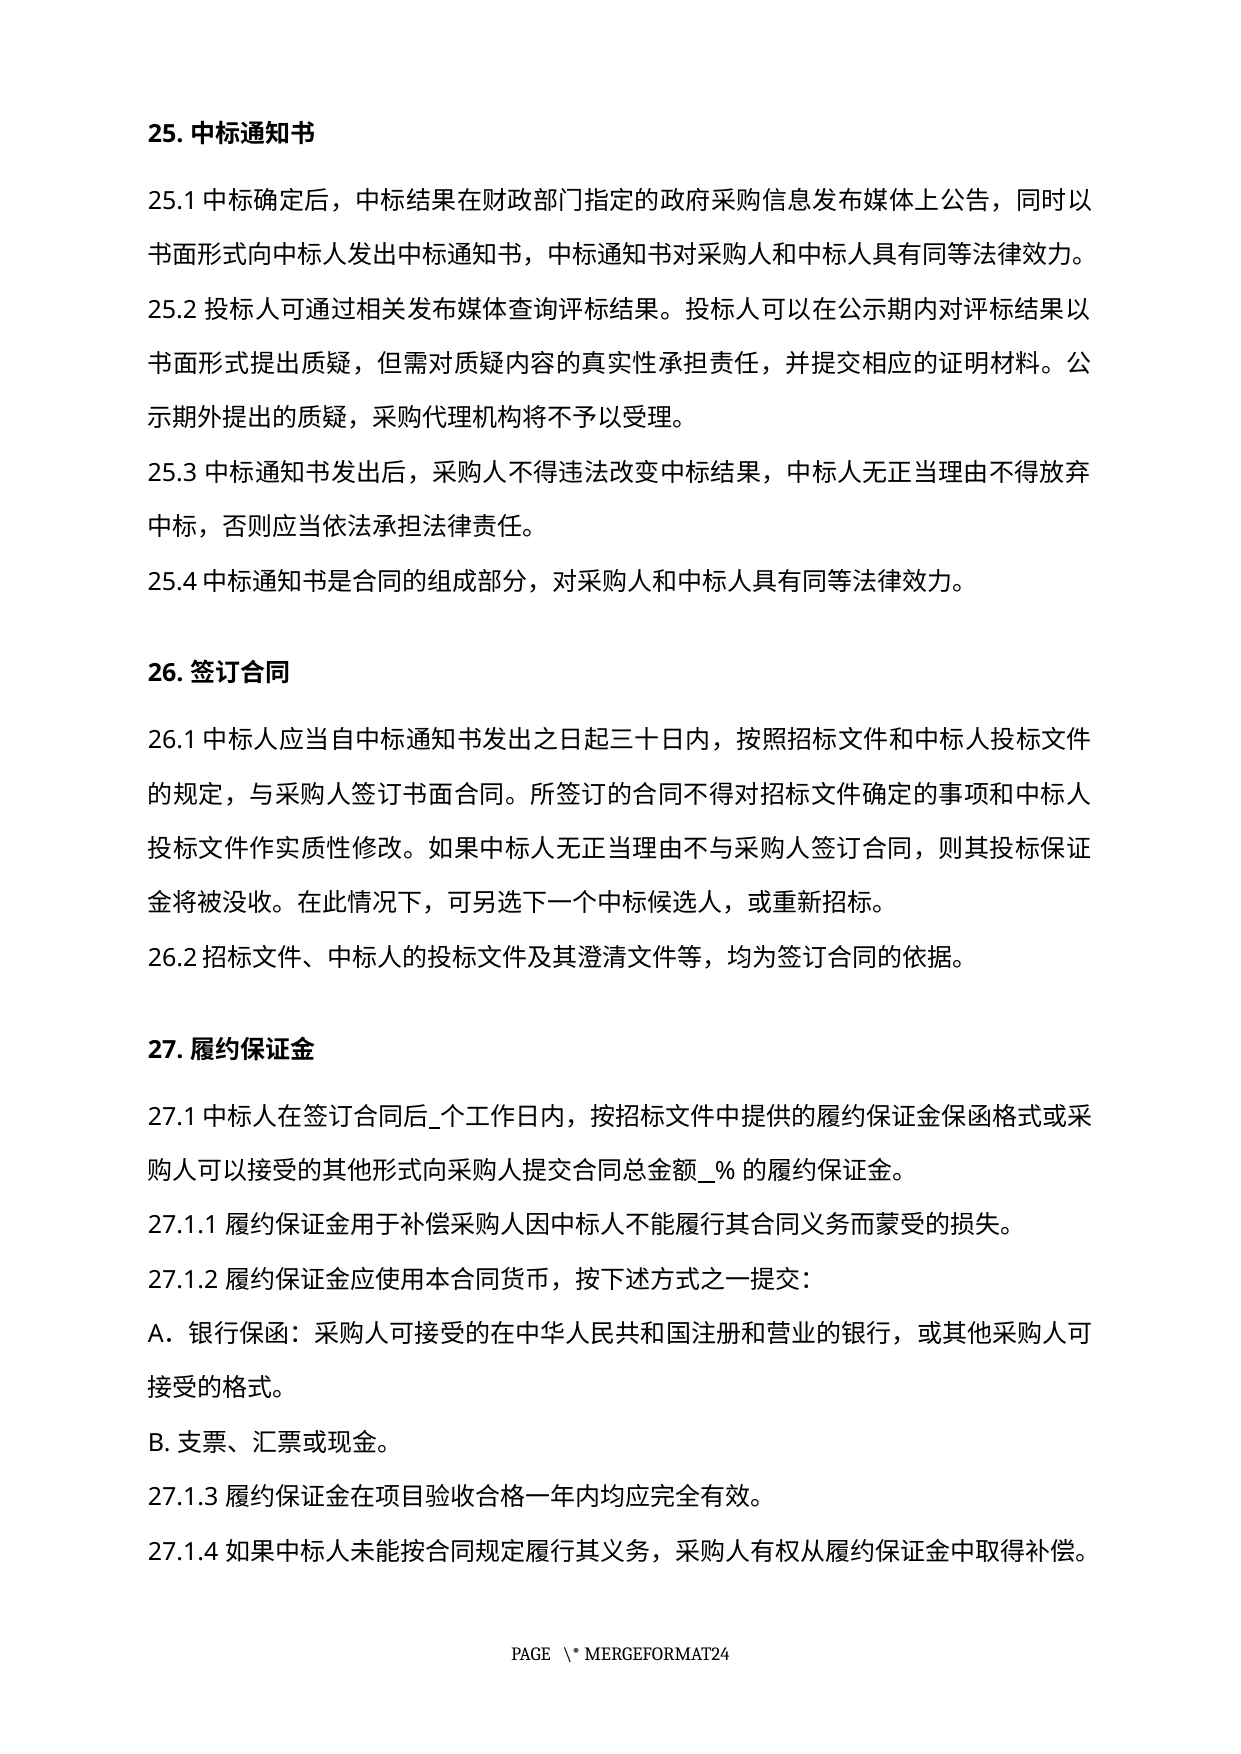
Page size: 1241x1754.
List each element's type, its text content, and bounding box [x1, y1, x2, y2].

text 25.4中标通知书是合同的组成部分，对采购人和中标人具有同等法律效力。 [147, 561, 1092, 597]
text A．银行保函：采购人可接受的在中华人民共和国注册和营业的银行，或其他采购人可接受的格式。 [148, 1313, 1092, 1404]
text 27.1.3 履约保证金在项目验收合格一年内均应完全有效。 [148, 1477, 1092, 1513]
subtitle 26. 签订合同 [148, 653, 1092, 689]
text 25.3 中标通知书发出后，采购人不得违法改变中标结果，中标人无正当理由不得放弃中标，否则应当依法承担法律责任。 [147, 452, 1092, 543]
subtitle 27. 履约保证金 [148, 1029, 1092, 1065]
text 26.1中标人应当自中标通知书发出之日起三十日内，按照招标文件和中标人投标文件的规定，与采购人签订书面合同。所签订的合同不得对招标文件确定的事项和中标人投标文件作实质性修改。如果中标人无正当理由不与采购人签订合同，则其投标保证金将被没收。在此情况下，可另选下一个中标候选人，或重新招标。 [148, 720, 1092, 919]
text 25.2 投标人可通过相关发布媒体查询评标结果。投标人可以在公示期内对评标结果以书面形式提出质疑，但需对质疑内容的真实性承担责任，并提交相应的证明材料。公示期外提出的质疑，采购代理机构将不予以受理。 [147, 289, 1092, 434]
text 27.1.1 履约保证金用于补偿采购人因中标人不能履行其合同义务而蒙受的损失。 [148, 1205, 1092, 1241]
text 27.1.4 如果中标人未能按合同规定履行其义务，采购人有权从履约保证金中取得补偿。 [148, 1531, 1092, 1567]
subtitle 25. 中标通知书 [148, 113, 1092, 150]
text 27.1.2 履约保证金应使用本合同货币，按下述方式之一提交： [148, 1259, 1092, 1295]
text 25.1中标确定后，中标结果在财政部门指定的政府采购信息发布媒体上公告，同时以书面形式向中标人发出中标通知书，中标通知书对采购人和中标人具有同等法律效力。 [148, 180, 1092, 271]
text 26.2招标文件、中标人的投标文件及其澄清文件等，均为签订合同的依据。 [148, 937, 1092, 973]
text 27.1中标人在签订合同后 个工作日内，按招标文件中提供的履约保证金保函格式或采购人可以接受的其他形式向采购人提交合同总金额 % 的履约保证金。 [148, 1096, 1092, 1187]
text B. 支票、汇票或现金。 [148, 1422, 1092, 1458]
